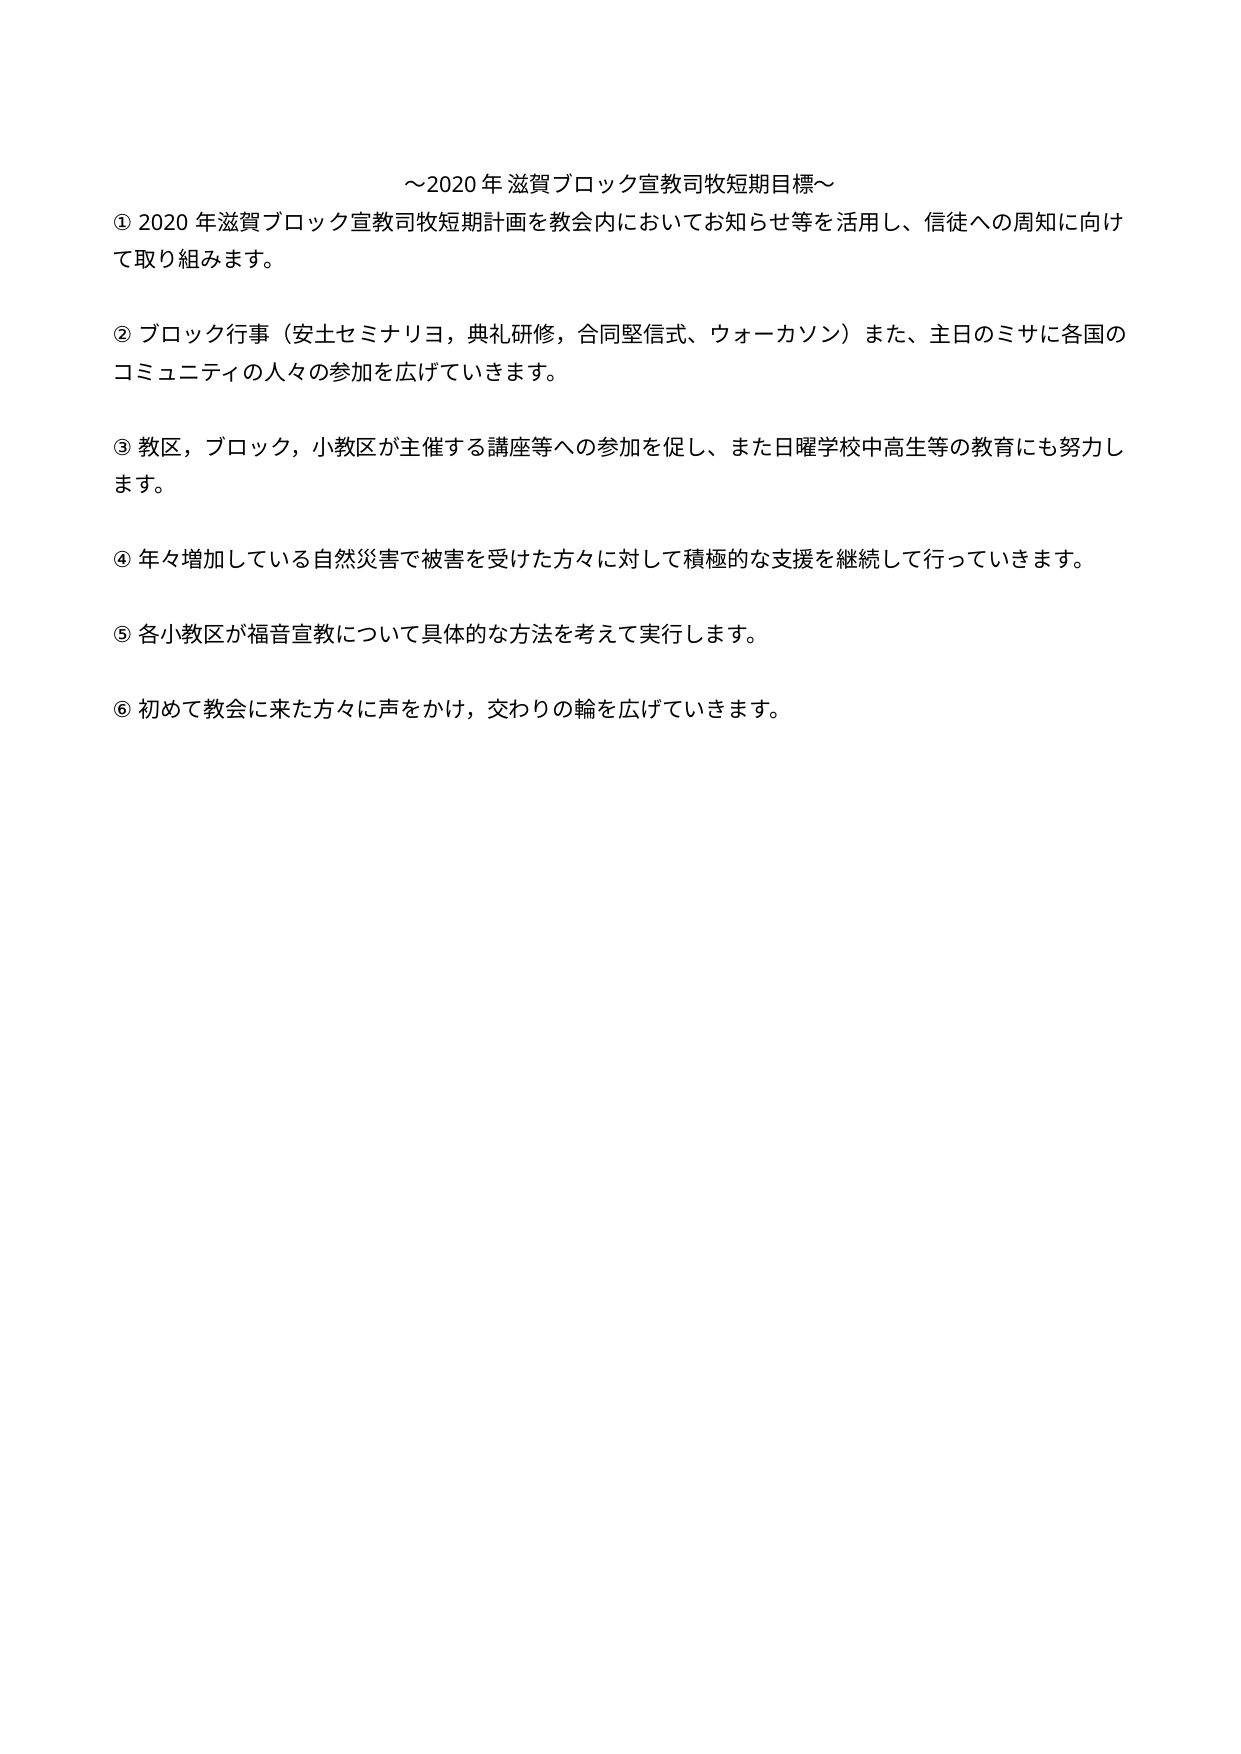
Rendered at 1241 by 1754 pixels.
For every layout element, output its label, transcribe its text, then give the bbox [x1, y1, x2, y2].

text ⑥ 初めて教会に来た方々に声をかけ，交わりの輪を広げていきます。 [112, 689, 1128, 727]
text ③ 教区，ブロック，小教区が主催する講座等への参加を促し、また日曜学校中高生等の教育にも努力します。 [112, 427, 1128, 502]
text ① 2020 年滋賀ブロック宣教司牧短期計画を教会内においてお知らせ等を活用し、信徒への周知に向けて取り組みます。 [112, 202, 1128, 277]
text ～2020年 滋賀ブロック宣教司牧短期目標～ [112, 164, 1128, 202]
text ⑤ 各小教区が福音宣教について具体的な方法を考えて実行します。 [112, 614, 1128, 652]
text ④ 年々増加している自然災害で被害を受けた方々に対して積極的な支援を継続して行っていきます。 [112, 539, 1128, 577]
text ② ブロック行事（安土セミナリヨ，典礼研修，合同堅信式、ウォーカソン）また、主日のミサに各国のコミュニティの人々の参加を広げていきます。 [112, 314, 1128, 389]
